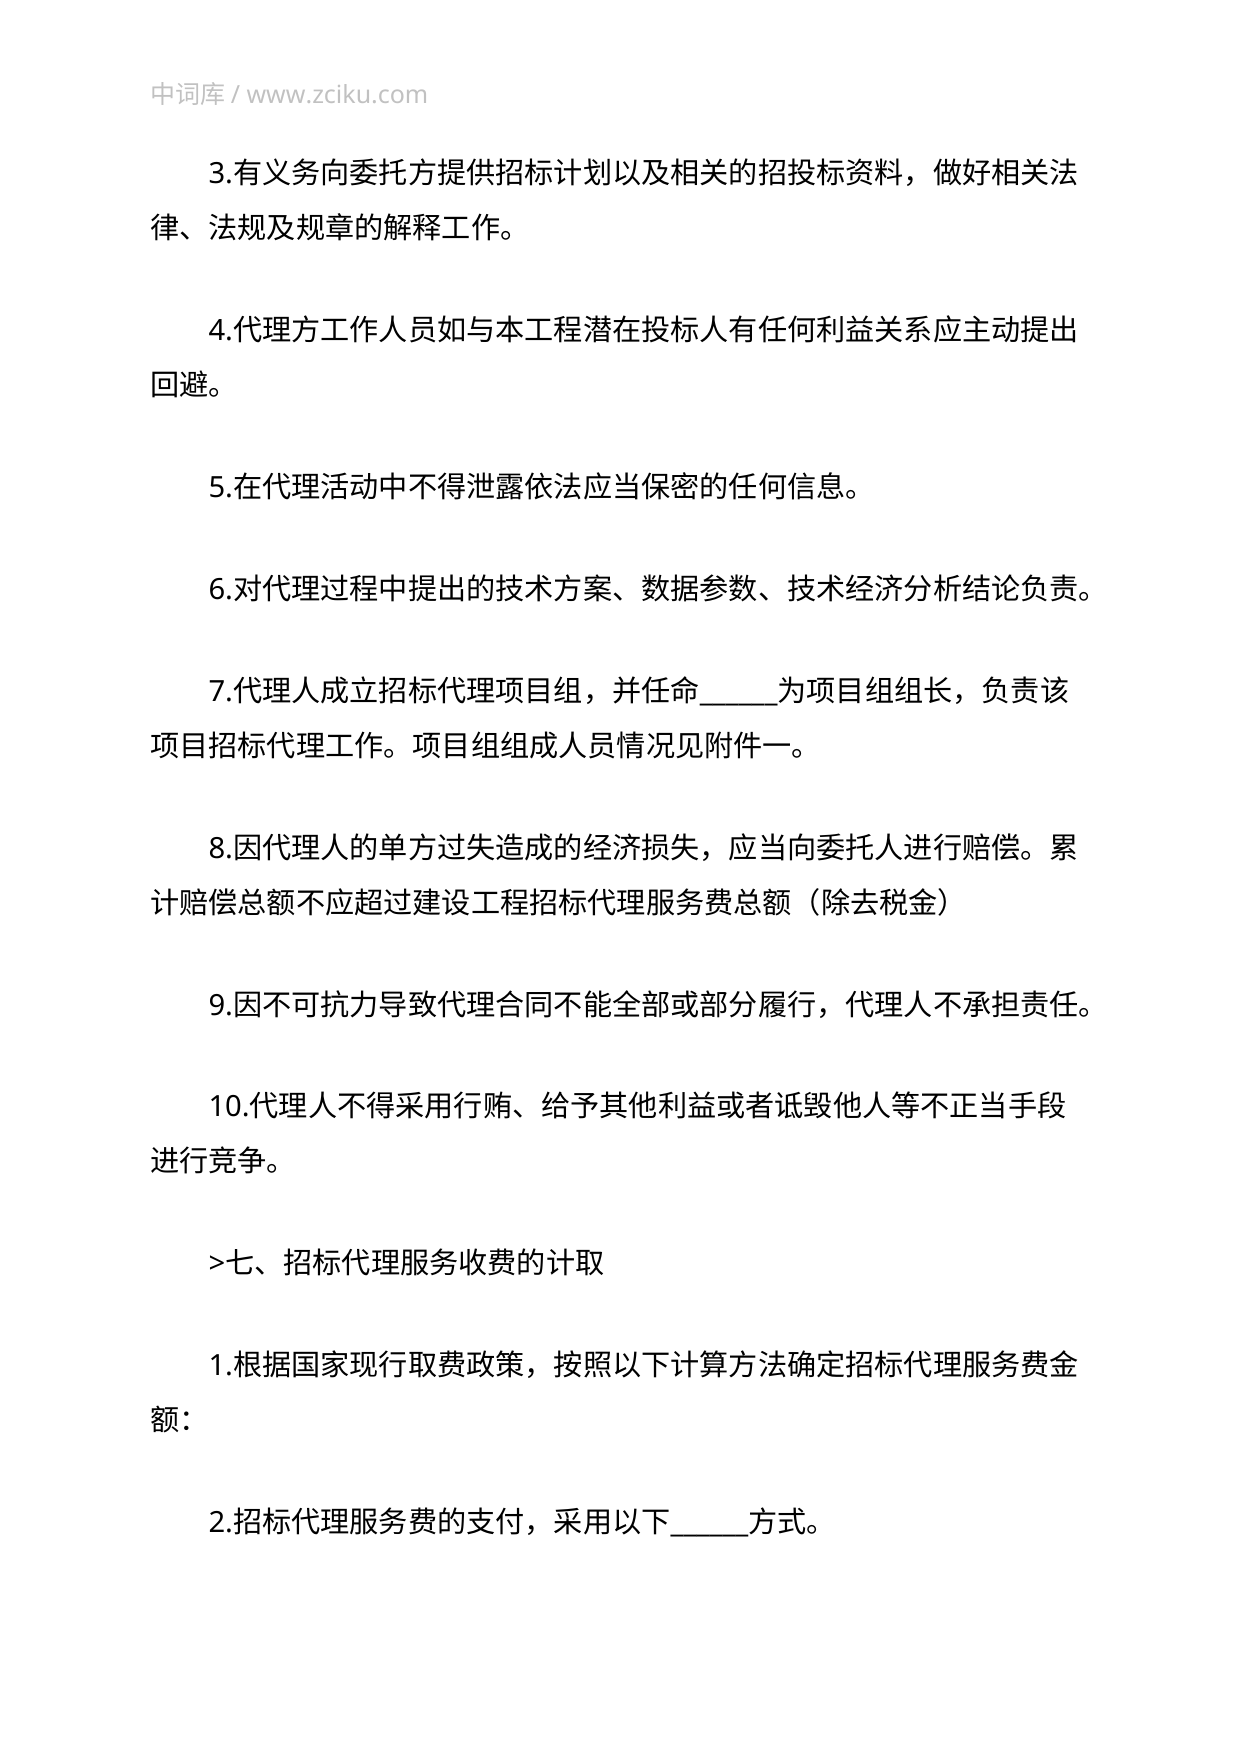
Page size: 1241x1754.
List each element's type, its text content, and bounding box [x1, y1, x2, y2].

text >七、招标代理服务收费的计取 [150, 1240, 1090, 1282]
text 7.代理人成立招标代理项目组，并任命______为项目组组长，负责该项目招标代理工作。项目组组成人员情况见附件一。 [150, 667, 1090, 765]
text 6.对代理过程中提出的技术方案、数据参数、技术经济分析结论负责。 [150, 566, 1090, 608]
text 5.在代理活动中不得泄露依法应当保密的任何信息。 [150, 463, 1090, 506]
text 3.有义务向委托方提供招标计划以及相关的招投标资料，做好相关法律、法规及规章的解释工作。 [150, 150, 1090, 247]
text 10.代理人不得采用行贿、给予其他利益或者诋毁他人等不正当手段进行竞争。 [150, 1083, 1090, 1180]
text 9.因不可抗力导致代理合同不能全部或部分履行，代理人不承担责任。 [150, 981, 1090, 1023]
text 2.招标代理服务费的支付，采用以下______方式。 [150, 1498, 1090, 1541]
text 1.根据国家现行取费政策，按照以下计算方法确定招标代理服务费金额： [150, 1342, 1090, 1439]
text 8.因代理人的单方过失造成的经济损失，应当向委托人进行赔偿。累计赔偿总额不应超过建设工程招标代理服务费总额（除去税金） [150, 824, 1090, 922]
text 4.代理方工作人员如与本工程潜在投标人有任何利益关系应主动提出回避。 [150, 307, 1090, 404]
